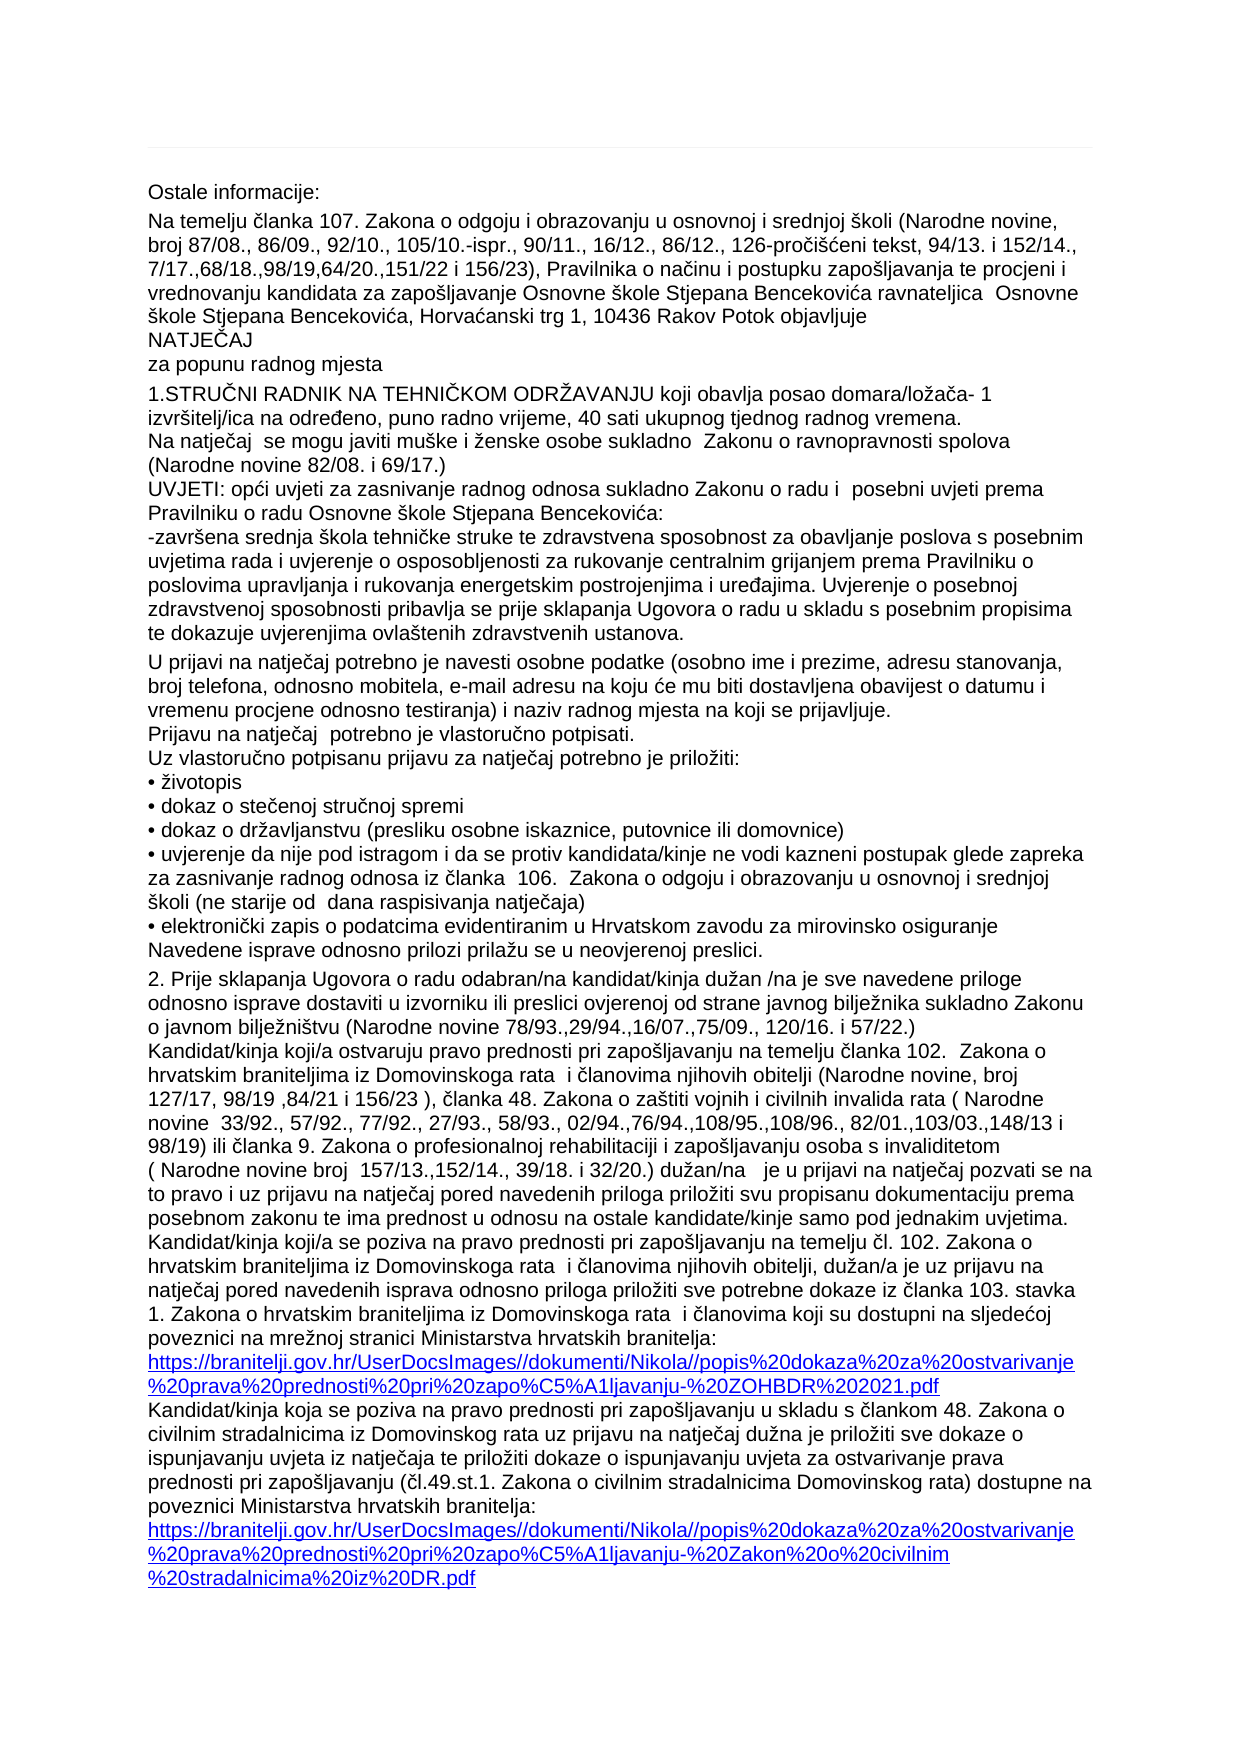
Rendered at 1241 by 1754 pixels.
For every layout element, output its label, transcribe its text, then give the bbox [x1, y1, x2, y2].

text U prijavi na natječaj potrebno je navesti osobne podatke (osobno ime i prezime, adresu stanovanja, broj telefona, odnosno mobitela, e-mail adresu na koju će mu biti dostavljena obavijest o datumu i vremenu procjene odnosno testiranja) i naziv radnog mjesta na koji se prijavljuje. Prijavu na natječaj potrebno je vlastoručno potpisati. Uz vlastoručno potpisanu prijavu za natječaj potrebno je priložiti: • životopis • dokaz o stečenoj stručnoj spremi • dokaz o državljanstvu (presliku osobne iskaznice, putovnice ili domovnice) • uvjerenje da nije pod istragom i da se protiv kandidata/kinje ne vodi kazneni postupak glede zapreka za zasnivanje radnog odnosa iz članka 106. Zakona o odgoju i obrazovanju u osnovnoj i srednjoj školi (ne starije od dana raspisivanja natječaja) • elektronički zapis o podatcima evidentiranim u Hrvatskom zavodu za mirovinsko osiguranje Navedene isprave odnosno prilozi prilažu se u neovjerenoj preslici. [148, 650, 1093, 961]
text 1.STRUČNI RADNIK NA TEHNIČKOM ODRŽAVANJU koji obavlja posao domara/ložača- 1 izvršitelj/ica na određeno, puno radno vrijeme, 40 sati ukupnog tjednog radnog vremena. Na natječaj se mogu javiti muške i ženske osobe sukladno Zakonu o ravnopravnosti spolova (Narodne novine 82/08. i 69/17.) UVJETI: opći uvjeti za zasnivanje radnog odnosa sukladno Zakonu o radu i posebni uvjeti prema Pravilniku o radu Osnovne škole Stjepana Bencekovića: -završena srednja škola tehničke struke te zdravstvena sposobnost za obavljanje poslova s posebnim uvjetima rada i uvjerenje o osposobljenosti za rukovanje centralnim grijanjem prema Pravilniku o poslovima upravljanja i rukovanja energetskim postrojenjima i uređajima. Uvjerenje o posebnoj zdravstvenoj sposobnosti pribavlja se prije sklapanja Ugovora o radu u skladu s posebnim propisima te dokazuje uvjerenjima ovlaštenih zdravstvenih ustanova. [148, 381, 1093, 645]
text Na temelju članka 107. Zakona o odgoju i obrazovanju u osnovnoj i srednjoj školi (Narodne novine, broj 87/08., 86/09., 92/10., 105/10.-ispr., 90/11., 16/12., 86/12., 126-pročišćeni tekst, 94/13. i 152/14., 7/17.,68/18.,98/19,64/20.,151/22 i 156/23), Pravilnika o načinu i postupku zapošljavanja te procjeni i vrednovanju kandidata za zapošljavanje Osnovne škole Stjepana Bencekovića ravnateljica Osnovne škole Stjepana Bencekovića, Horvaćanski trg 1, 10436 Rakov Potok objavljuje NATJEČAJ za popunu radnog mjesta [148, 208, 1093, 376]
text Ostale informacije: [148, 179, 1093, 203]
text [148, 967, 1093, 1589]
